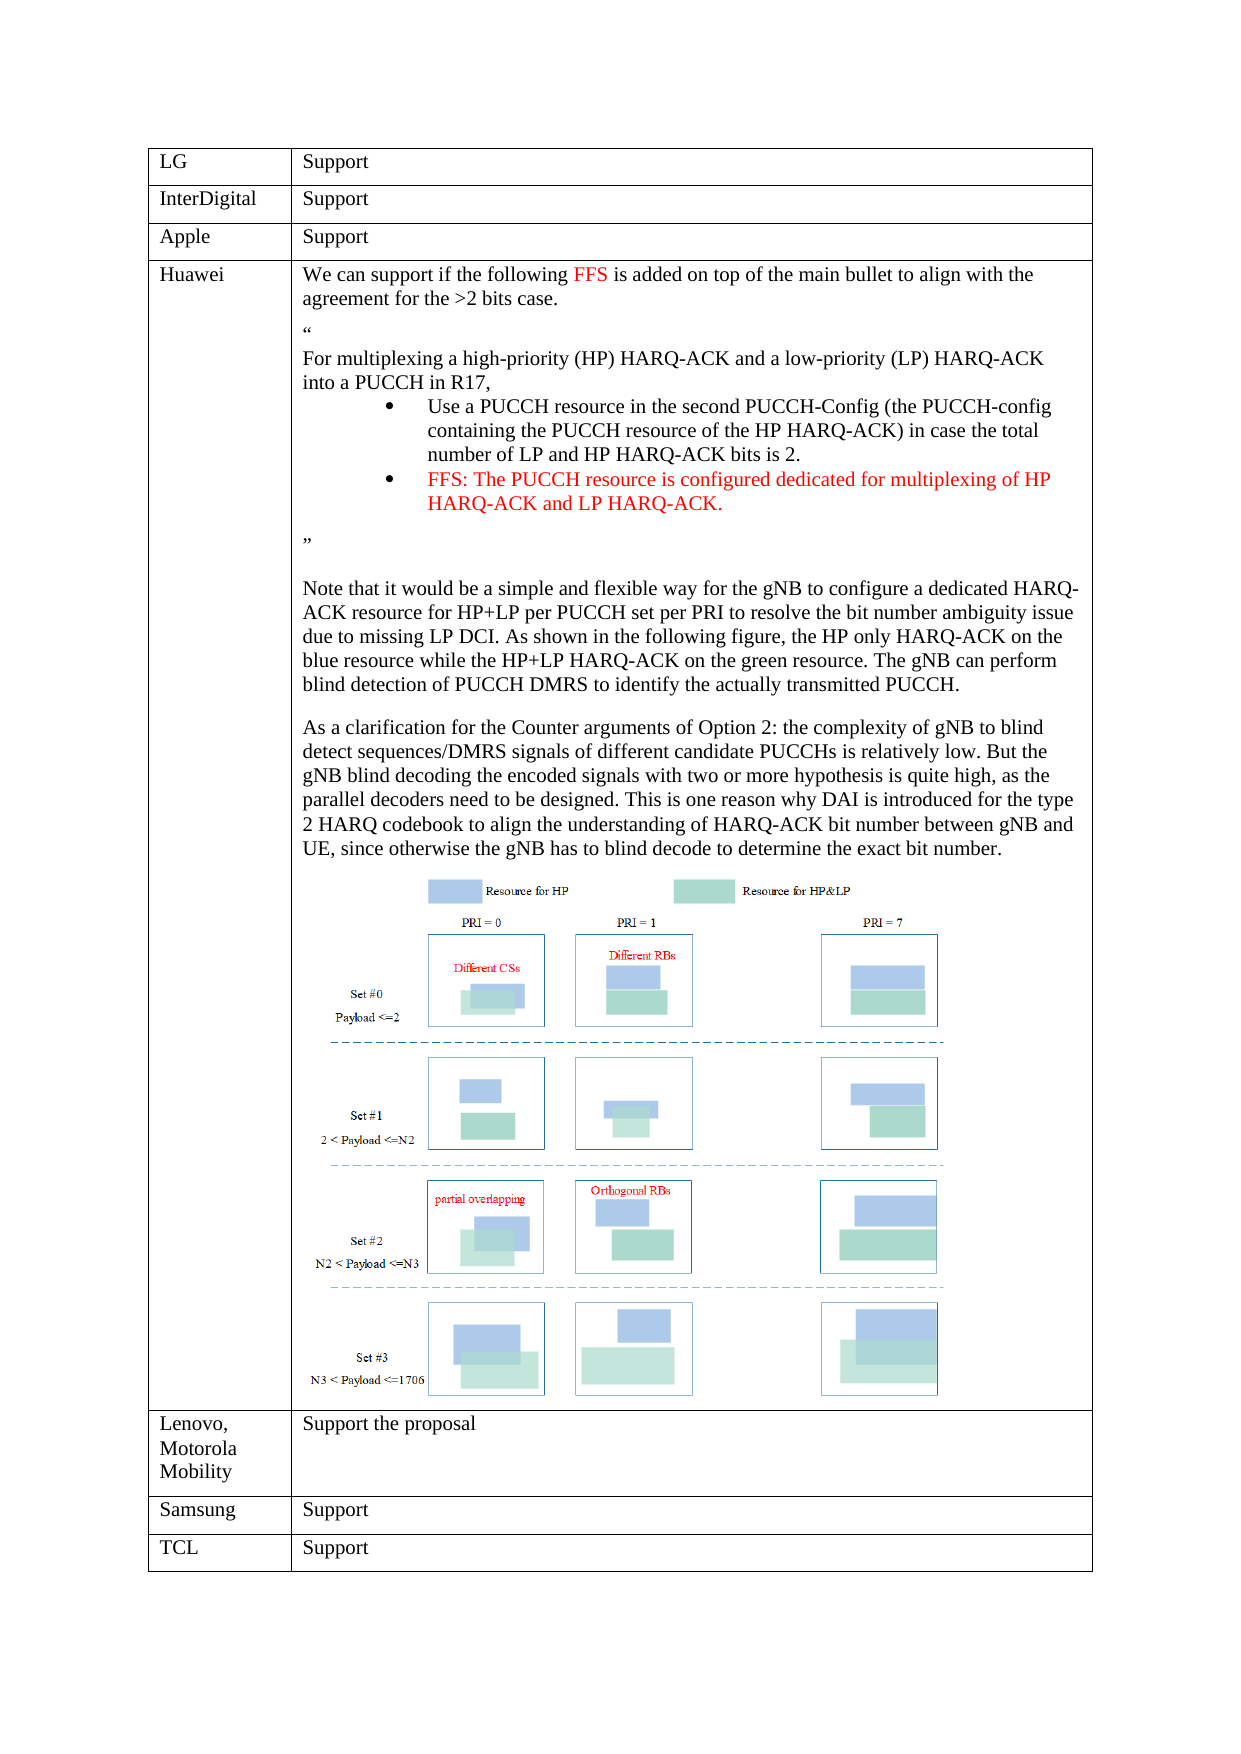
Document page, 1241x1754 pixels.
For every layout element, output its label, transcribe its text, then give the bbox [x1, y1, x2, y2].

table_cell Huawei [149, 261, 291, 1410]
table_cell Support [292, 186, 1092, 223]
table_cell We can support if the following FFS is added on top of the main bullet to align with the agreement for the >2 bits case. “ For multiplexing a high-priority (HP) HARQ-ACK and a low-priority (LP) HARQ-ACK into a PUCCH in R17, Use a PUCCH resource in the second PUCCH-Config (the PUCCH-config containing the PUCCH resource of the HP HARQ-ACK) in case the total number of LP and HP HARQ-ACK bits is 2. FFS: The PUCCH resource is configured dedicated for multiplexing of HP HARQ-ACK and LP HARQ-ACK. ” Note that it would be a simple and flexible way for the gNB to configure a dedicated HARQ-ACK resource for HP+LP per PUCCH set per PRI to resolve the bit number ambiguity issue due to missing LP DCI. As shown in the following figure, the HP only HARQ-ACK on the blue resource while the HP+LP HARQ-ACK on the green resource. The gNB can perform blind detection of PUCCH DMRS to identify the actually transmitted PUCCH. As a clarification for the Counter arguments of Option 2: the complexity of gNB to blind detect sequences/DMRS signals of different candidate PUCCHs is relatively low. But the gNB blind decoding the encoded signals with two or more hypothesis is quite high, as the parallel decoders need to be designed. This is one reason why DAI is introduced for the type 2 HARQ codebook to align the understanding of HARQ-ACK bit number between gNB and UE, since otherwise the gNB has to blind decode to determine the exact bit number. [292, 261, 1092, 1410]
table_cell Support [292, 224, 1092, 260]
table_cell Lenovo, Motorola Mobility [149, 1411, 291, 1496]
table_cell Apple [149, 224, 291, 260]
table_cell InterDigital [149, 186, 291, 223]
table_cell Samsung [149, 1497, 291, 1534]
table_cell Support [292, 149, 1092, 185]
picture [302, 878, 944, 1398]
table_cell Support [292, 1497, 1092, 1534]
table_cell TCL [149, 1535, 291, 1571]
table_cell Support [292, 1535, 1092, 1571]
table_cell Support the proposal [292, 1411, 1092, 1496]
table_cell LG [149, 149, 291, 185]
